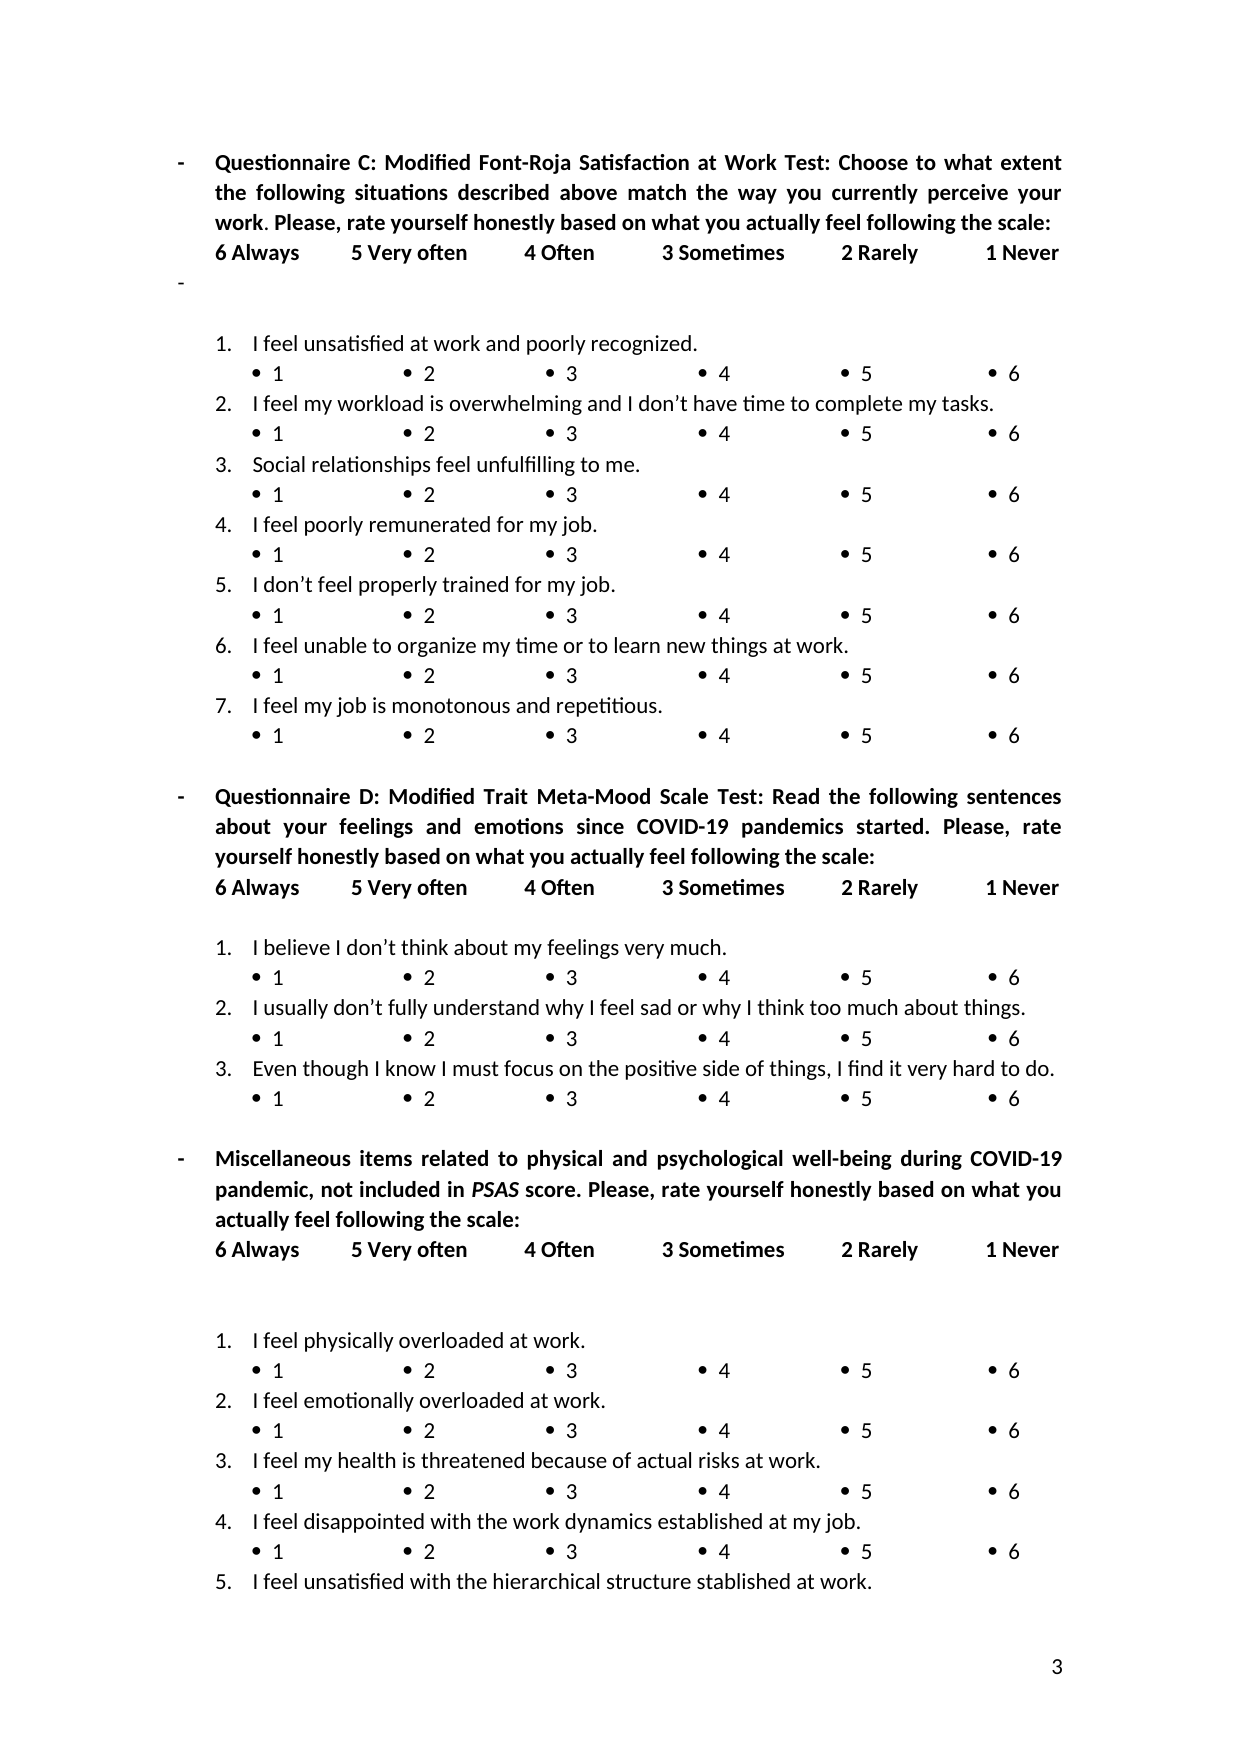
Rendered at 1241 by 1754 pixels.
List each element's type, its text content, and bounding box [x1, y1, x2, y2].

list 1 2 3 4 5 6 [252, 1477, 1063, 1505]
list 1 2 3 4 5 6 [252, 1024, 1063, 1052]
list Questionnaire C: Modified Font-Roja Satisfaction at Work Test: Choose to what extent the following situations described above match the way you currently perceive your work. Please, rate yourself honestly based on what you actually feel following the scale: [177, 148, 1063, 236]
list 6 Always 5 Very often 4 Often 3 Sometimes 2 Rarely 1 Never [215, 873, 1063, 901]
list 1 2 3 4 5 6 [252, 359, 1063, 387]
list Miscellaneous items related to physical and psychological well-being during COVID-19 pandemic, not included in PSAS score. Please, rate yourself honestly based on what you actually feel following the scale: [177, 1144, 1063, 1233]
list 1 2 3 4 5 6 [252, 480, 1063, 508]
list 6 Always 5 Very often 4 Often 3 Sometimes 2 Rarely 1 Never [215, 238, 1063, 266]
list 1 2 3 4 5 6 [252, 1416, 1063, 1444]
list I don’t feel properly trained for my job. [215, 571, 1063, 598]
list I feel emotionally overloaded at work. [215, 1386, 1063, 1414]
list 1 2 3 4 5 6 [252, 1537, 1063, 1565]
list 1 2 3 4 5 6 [252, 661, 1063, 689]
list I feel my health is threatened because of actual risks at work. [215, 1447, 1063, 1474]
list 6 Always 5 Very often 4 Often 3 Sometimes 2 Rarely 1 Never [215, 1235, 1063, 1263]
list I feel my job is monotonous and repetitious. [215, 691, 1063, 719]
list 1 2 3 4 5 6 [252, 601, 1063, 629]
list I feel poorly remunerated for my job. [215, 510, 1063, 538]
list 1 2 3 4 5 6 [252, 1356, 1063, 1384]
list 1 2 3 4 5 6 [252, 963, 1063, 991]
list I feel my workload is overwhelming and I don’t have time to complete my tasks. [215, 389, 1063, 417]
list 1 2 3 4 5 6 [252, 722, 1063, 749]
list I feel unsatisfied at work and poorly recognized. [215, 329, 1063, 357]
list Even though I know I must focus on the positive side of things, I find it very hard to do. [215, 1054, 1063, 1082]
list Questionnaire D: Modified Trait Meta-Mood Scale Test: Read the following sentences about your feelings and emotions since COVID-19 pandemics started. Please, rate yourself honestly based on what you actually feel following the scale: [177, 782, 1063, 870]
list I feel unable to organize my time or to learn new things at work. [215, 631, 1063, 659]
list 1 2 3 4 5 6 [252, 540, 1063, 568]
list I feel physically overloaded at work. [215, 1326, 1063, 1354]
list Social relationships feel unfulfilling to me. [215, 450, 1063, 478]
list I believe I don’t think about my feelings very much. [215, 933, 1063, 961]
list 1 2 3 4 5 6 [252, 419, 1063, 447]
list I feel disappointed with the work dynamics established at my job. [215, 1507, 1063, 1535]
list I usually don’t fully understand why I feel sad or why I think too much about things. [215, 993, 1063, 1021]
list 1 2 3 4 5 6 [252, 1084, 1063, 1112]
list I feel unsatisfied with the hierarchical structure stablished at work. [215, 1567, 1063, 1595]
